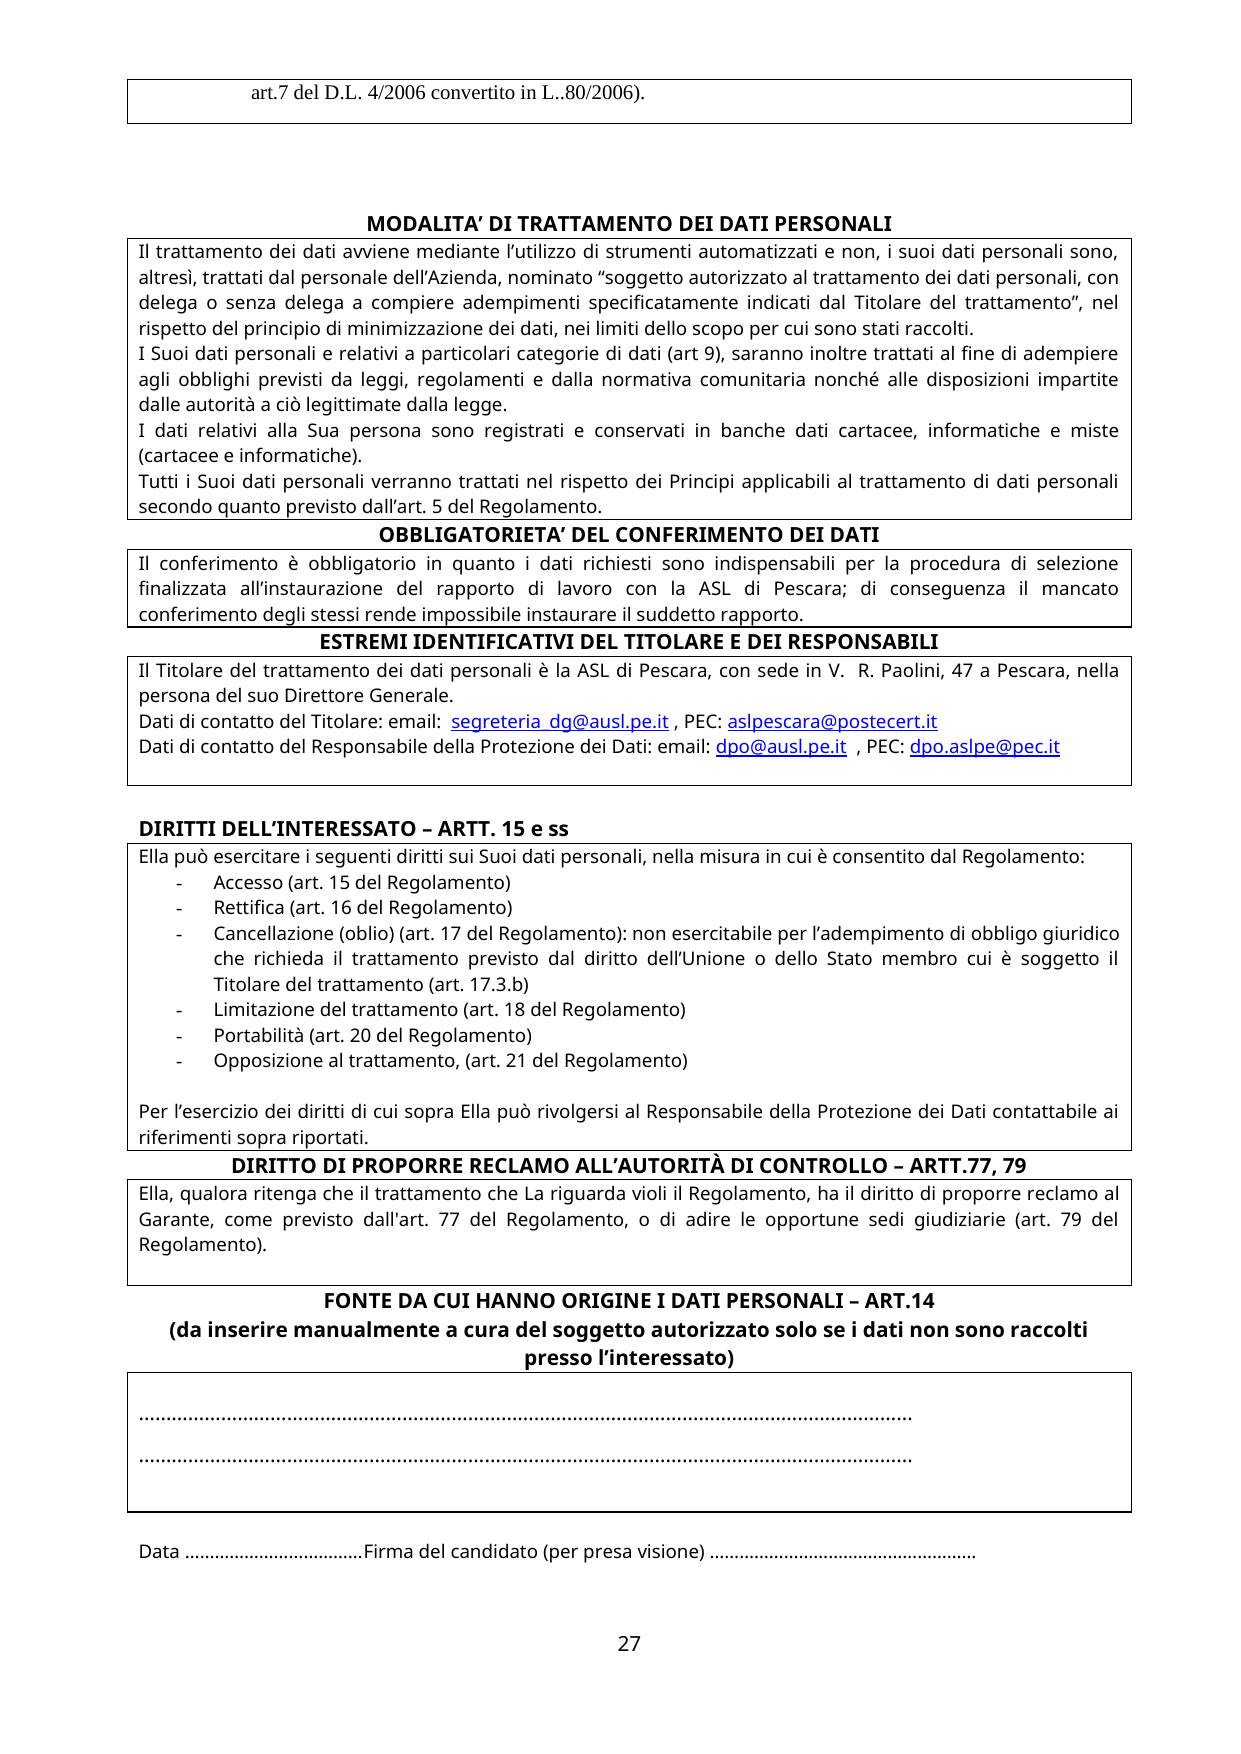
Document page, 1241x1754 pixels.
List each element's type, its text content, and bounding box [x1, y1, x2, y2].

table_header …………………………………………………………………………………………………………………………… …………………………………………………………………………………………………………………………… [128, 1373, 1131, 1511]
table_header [128, 80, 1131, 123]
text DIRITTO DI PROPORRE RECLAMO ALL’AUTORITÀ DI CONTROLLO – ARTT.77, 79 [138, 1151, 1120, 1179]
table_header Il Titolare del trattamento dei dati personali è la ASL di Pescara, con sede in V. R. Paolini, 47 a Pescara, nella persona del suo Direttore Generale. Dati di contatto del Titolare: email: segreteria_dg@ausl.pe.it , PEC: aslpescara@postecert.it Dati di contatto del Responsabile della Protezione dei Dati: email: dpo@ausl.pe.it , PEC: dpo.aslpe@pec.it [128, 657, 1131, 784]
text DIRITTI DELL’INTERESSATO – ARTT. 15 e ss [138, 814, 1120, 842]
text (da inserire manualmente a cura del soggetto autorizzato solo se i dati non sono raccolti presso l’interessato) [138, 1315, 1120, 1372]
table_header Ella, qualora ritenga che il trattamento che La riguarda violi il Regolamento, ha il diritto di proporre reclamo al Garante, come previsto dall'art. 77 del Regolamento, o di adire le opportune sedi giudiziarie (art. 79 del Regolamento). [128, 1180, 1131, 1285]
text MODALITA’ DI TRATTAMENTO DEI DATI PERSONALI [138, 209, 1120, 238]
text FONTE DA CUI HANNO ORIGINE I DATI PERSONALI – ART.14 [138, 1286, 1120, 1315]
table_header Il conferimento è obbligatorio in quanto i dati richiesti sono indispensabili per la procedura di selezione finalizzata all’instaurazione del rapporto di lavoro con la ASL di Pescara; di conseguenza il mancato conferimento degli stessi rende impossibile instaurare il suddetto rapporto. [128, 550, 1131, 626]
text Data ……………………………… Firma del candidato (per presa visione) ……………………………………………… [138, 1538, 1120, 1563]
text OBBLIGATORIETA’ DEL CONFERIMENTO DEI DATI [138, 520, 1120, 549]
table_header Ella può esercitare i seguenti diritti sui Suoi dati personali, nella misura in cui è consentito dal Regolamento: Accesso (art. 15 del Regolamento) Rettifica (art. 16 del Regolamento) Cancellazione (oblio) (art. 17 del Regolamento): non esercitabile per l’adempimento di obbligo giuridico che richieda il trattamento previsto dal diritto dell’Unione o dello Stato membro cui è soggetto il Titolare del trattamento (art. 17.3.b) Limitazione del trattamento (art. 18 del Regolamento) Portabilità (art. 20 del Regolamento) Opposizione al trattamento, (art. 21 del Regolamento) Per l’esercizio dei diritti di cui sopra Ella può rivolgersi al Responsabile della Protezione dei Dati contattabile ai riferimenti sopra riportati. [128, 844, 1131, 1150]
text ESTREMI IDENTIFICATIVI DEL TITOLARE E DEI RESPONSABILI [138, 628, 1120, 656]
table_header Il trattamento dei dati avviene mediante l’utilizzo di strumenti automatizzati e non, i suoi dati personali sono, altresì, trattati dal personale dell’Azienda, nominato “soggetto autorizzato al trattamento dei dati personali, con delega o senza delega a compiere adempimenti specificatamente indicati dal Titolare del trattamento”, nel rispetto del principio di minimizzazione dei dati, nei limiti dello scopo per cui sono stati raccolti. I Suoi dati personali e relativi a particolari categorie di dati (art 9), saranno inoltre trattati al fine di adempiere agli obblighi previsti da leggi, regolamenti e dalla normativa comunitaria nonché alle disposizioni impartite dalle autorità a ciò legittimate dalla legge. I dati relativi alla Sua persona sono registrati e conservati in banche dati cartacee, informatiche e miste (cartacee e informatiche). Tutti i Suoi dati personali verranno trattati nel rispetto dei Principi applicabili al trattamento di dati personali secondo quanto previsto dall’art. 5 del Regolamento. [128, 239, 1131, 519]
